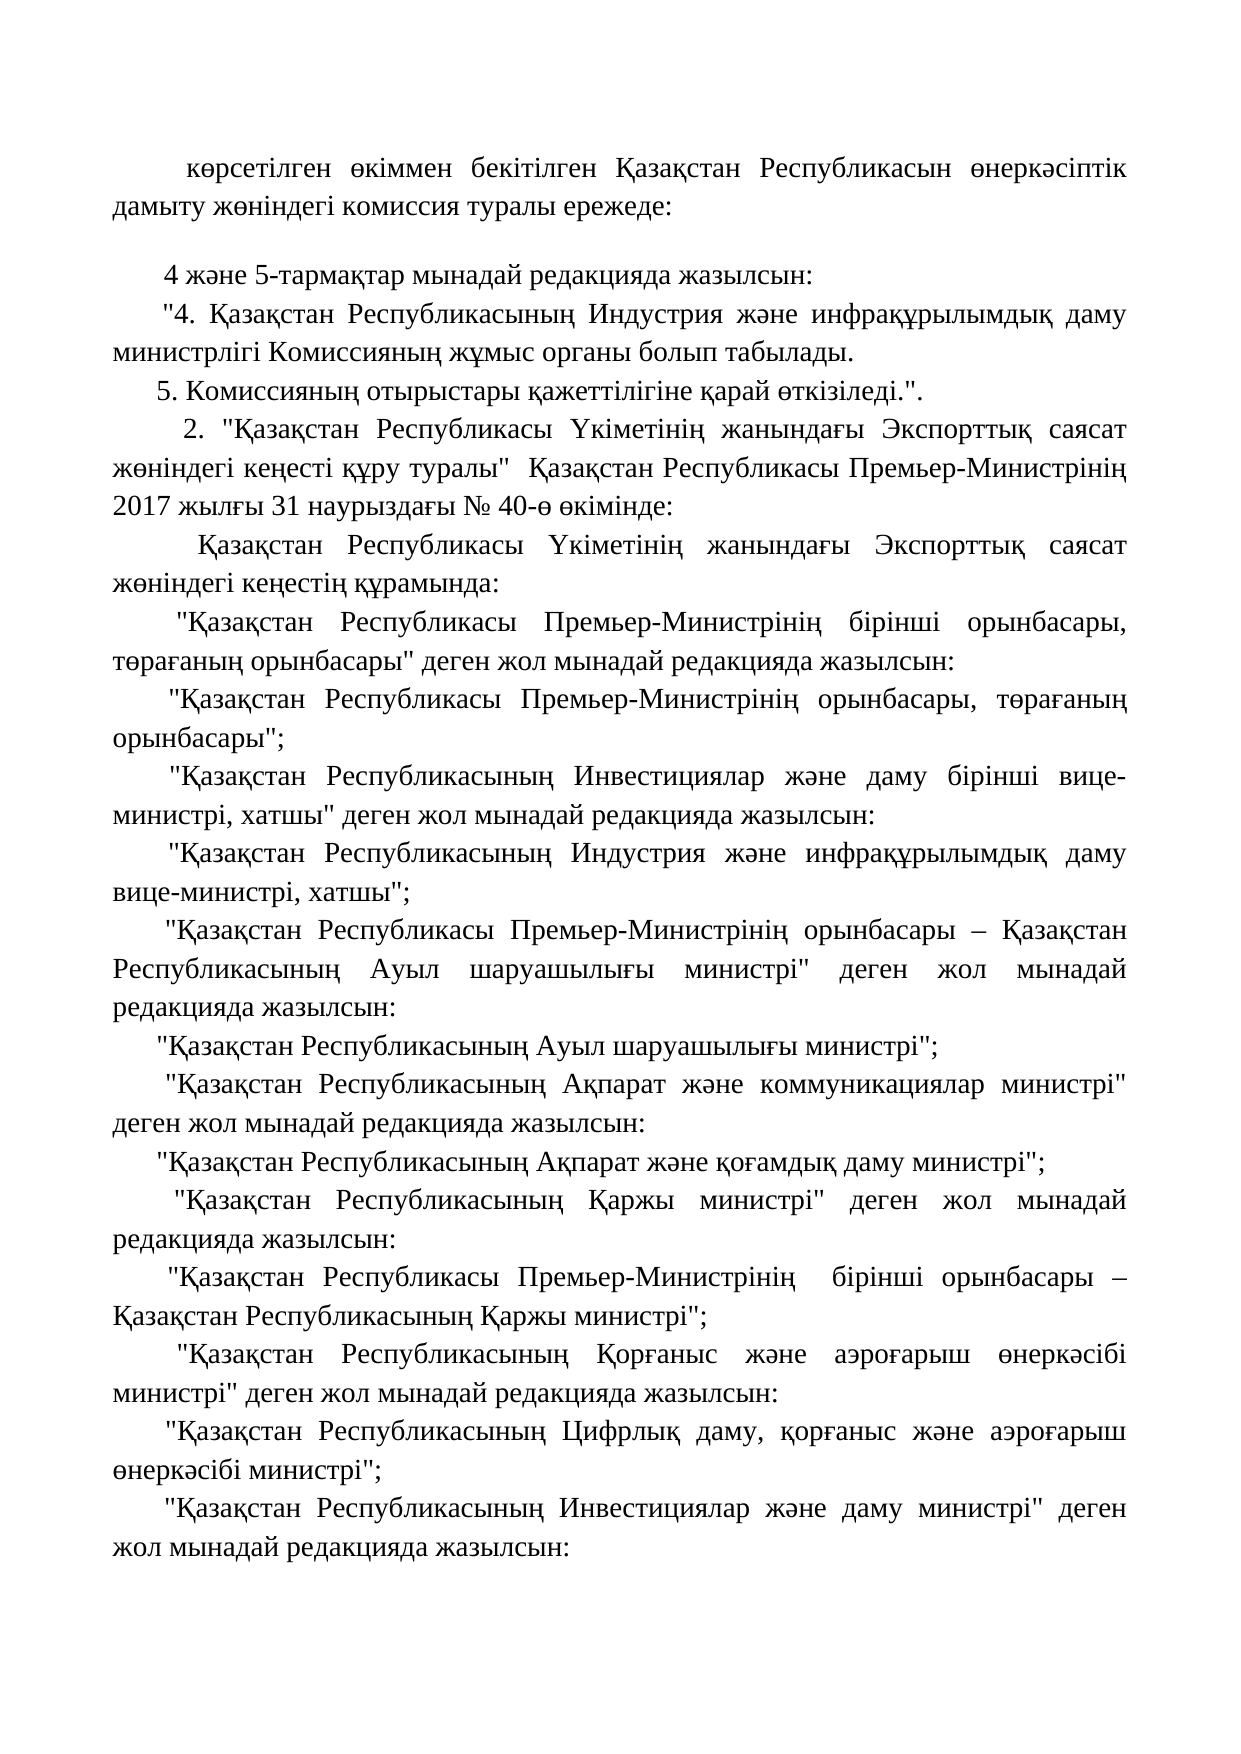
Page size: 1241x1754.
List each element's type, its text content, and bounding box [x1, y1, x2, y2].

text "Қазақстан Республикасының Ауыл шаруашылығы министрі"; [112, 1028, 1128, 1062]
text "Қазақстан Республикасының Инвестициялар және даму министрі" деген жол мынадай редакцияда жазылсын: [112, 1491, 1128, 1563]
text "4. Қазақстан Республикасының Индустрия және инфрақұрылымдық даму министрлігі Комиссияның жұмыс органы болып табылады. [112, 296, 1128, 368]
text "Қазақстан Республикасының Ақпарат және қоғамдық даму министрі"; [112, 1144, 1128, 1177]
text көрсетілген өкіммен бекітілген Қазақстан Республикасын өнеркәсіптік дамыту жөніндегі комиссия туралы ережеде: [112, 150, 1128, 222]
text "Қазақстан Республикасының Қаржы министрі" деген жол мынадай редакцияда жазылсын: [112, 1182, 1128, 1254]
text "Қазақстан Республикасы Премьер-Министрінің орынбасары, төрағаның орынбасары"; [112, 681, 1128, 753]
text "Қазақстан Республикасы Премьер-Министрінің орынбасары – Қазақстан Республикасының Ауыл шаруашылығы министрі" деген жол мынадай редакцияда жазылсын: [112, 912, 1128, 1023]
text 4 және 5-тармақтар мынадай редакцияда жазылсын: [112, 257, 1128, 291]
text "Қазақстан Республикасының Цифрлық даму, қорғаныс және аэроғарыш өнеркәсібі министрі"; [112, 1413, 1128, 1486]
text "Қазақстан Республикасы Премьер-Министрінің бірінші орынбасары – Қазақстан Республикасының Қаржы министрі"; [112, 1259, 1128, 1331]
text "Қазақстан Республикасының Қорғаныс және аэроғарыш өнеркәсібі министрі" деген жол мынадай редакцияда жазылсын: [112, 1336, 1128, 1408]
text 2. "Қазақстан Республикасы Үкіметінің жанындағы Экспорттық саясат жөніндегі кеңесті құру туралы" Қазақстан Республикасы Премьер-Министрінің 2017 жылғы 31 наурыздағы № 40-ө өкімінде: [112, 411, 1128, 522]
text "Қазақстан Республикасының Ақпарат және коммуникациялар министрі" деген жол мынадай редакцияда жазылсын: [112, 1067, 1128, 1139]
text 5. Комиссияның отырыстары қажеттiлiгiне қарай өткiзiледi.". [112, 373, 1128, 406]
text Қазақстан Республикасы Үкіметінің жанындағы Экспорттық саясат жөніндегі кеңестің құрамында: [112, 527, 1128, 599]
text "Қазақстан Республикасының Индустрия және инфрақұрылымдық даму вице-министрі, хатшы"; [112, 835, 1128, 907]
text "Қазақстан Республикасының Инвестициялар және даму бірінші вице-министрі, хатшы" деген жол мынадай редакцияда жазылсын: [112, 758, 1128, 830]
text "Қазақстан Республикасы Премьер-Министрінің бірінші орынбасары, төрағаның орынбасары" деген жол мынадай редакцияда жазылсын: [112, 604, 1128, 676]
